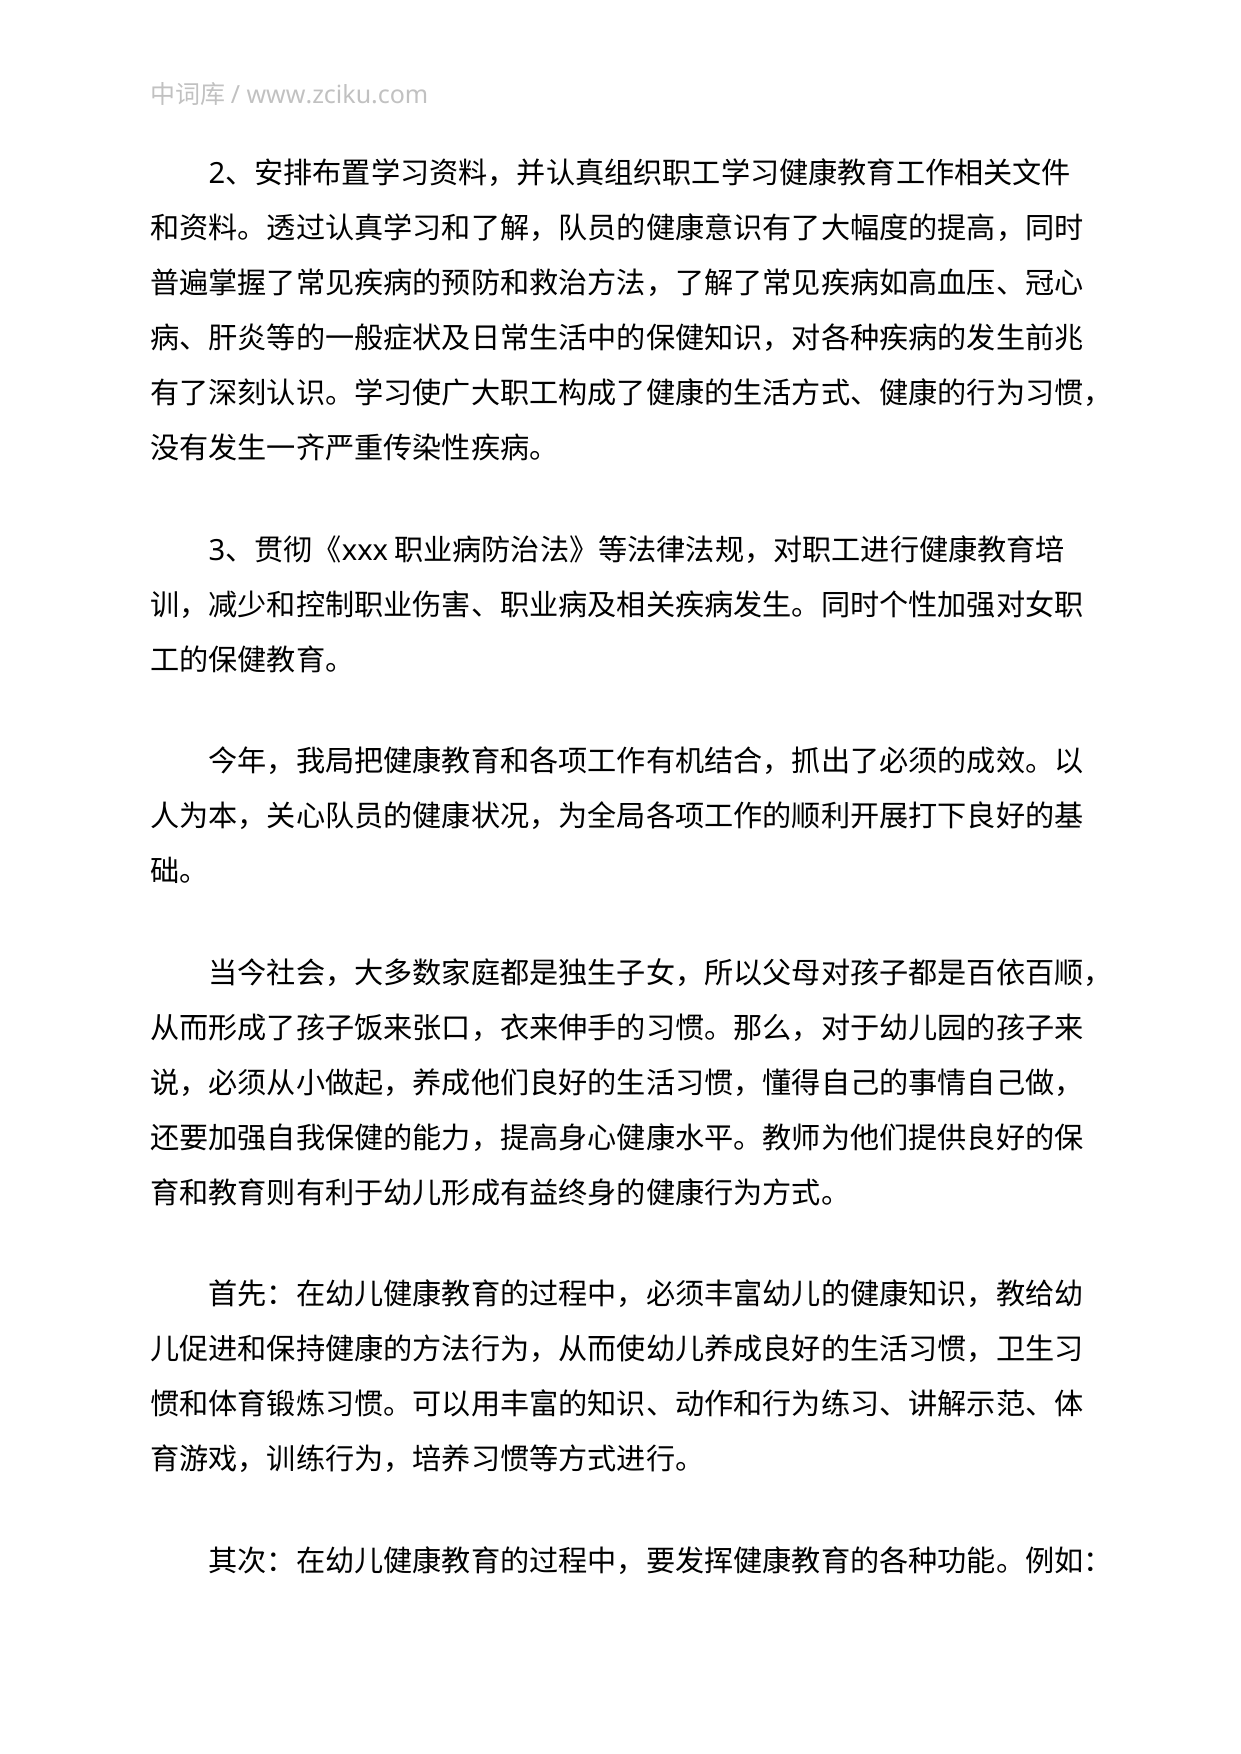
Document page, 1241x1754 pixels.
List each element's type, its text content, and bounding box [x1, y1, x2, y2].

text 今年，我局把健康教育和各项工作有机结合，抓出了必须的成效。以人为本，关心队员的健康状况，为全局各项工作的顺利开展打下良好的基础。 [150, 738, 1090, 890]
text 首先：在幼儿健康教育的过程中，必须丰富幼儿的健康知识，教给幼儿促进和保持健康的方法行为，从而使幼儿养成良好的生活习惯，卫生习惯和体育锻炼习惯。可以用丰富的知识、动作和行为练习、讲解示范、体育游戏，训练行为，培养习惯等方式进行。 [150, 1271, 1090, 1478]
text 2、安排布置学习资料，并认真组织职工学习健康教育工作相关文件和资料。透过认真学习和了解，队员的健康意识有了大幅度的提高，同时普遍掌握了常见疾病的预防和救治方法，了解了常见疾病如高血压、冠心病、肝炎等的一般症状及日常生活中的保健知识，对各种疾病的发生前兆有了深刻认识。学习使广大职工构成了健康的生活方式、健康的行为习惯，没有发生一齐严重传染性疾病。 [150, 150, 1090, 467]
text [150, 1537, 1090, 1580]
text 当今社会，大多数家庭都是独生子女，所以父母对孩子都是百依百顺，从而形成了孩子饭来张口，衣来伸手的习惯。那么，对于幼儿园的孩子来说，必须从小做起，养成他们良好的生活习惯，懂得自己的事情自己做，还要加强自我保健的能力，提高身心健康水平。教师为他们提供良好的保育和教育则有利于幼儿形成有益终身的健康行为方式。 [150, 949, 1090, 1211]
text 3、贯彻《xxx职业病防治法》等法律法规，对职工进行健康教育培训，减少和控制职业伤害、职业病及相关疾病发生。同时个性加强对女职工的保健教育。 [150, 526, 1090, 678]
